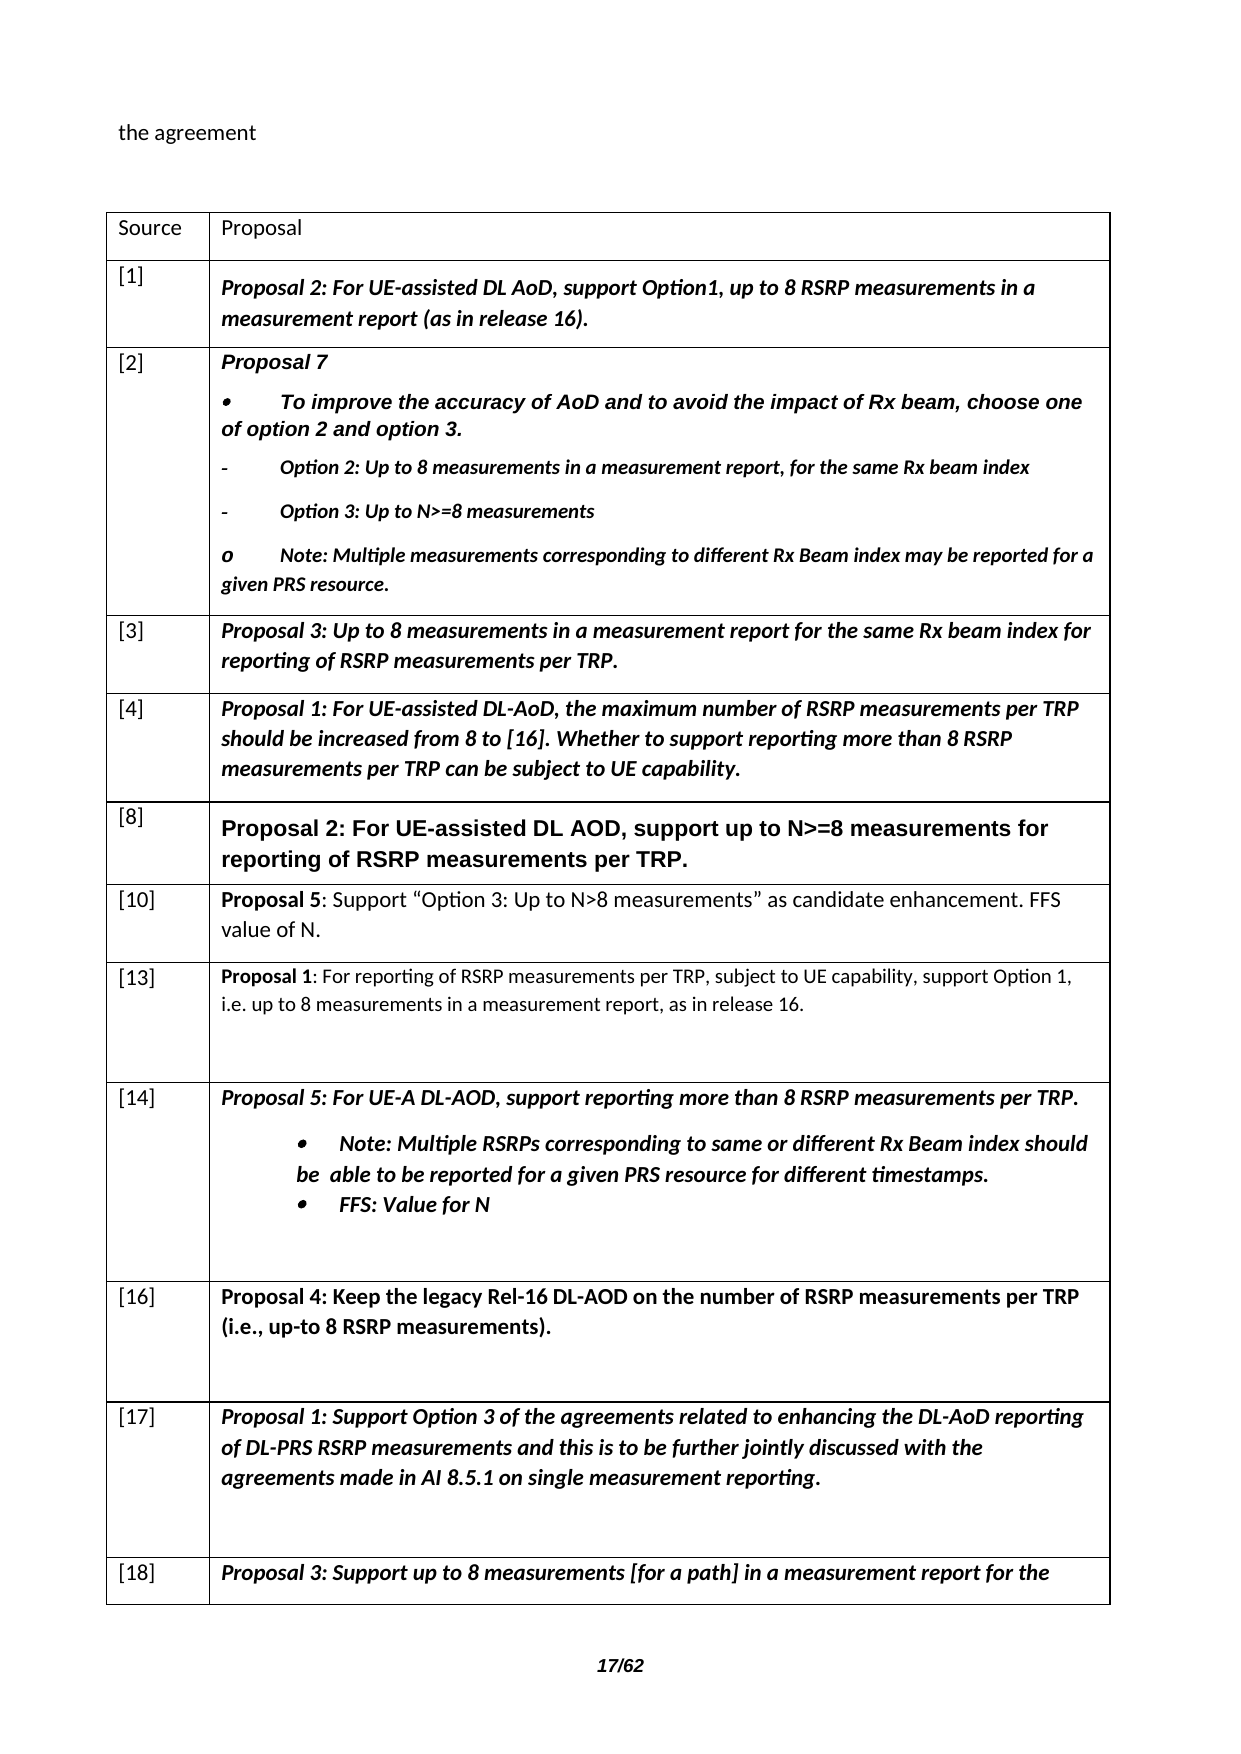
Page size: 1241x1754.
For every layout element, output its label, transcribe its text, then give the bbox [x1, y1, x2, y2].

table_cell [10] [107, 885, 209, 962]
table_cell Proposal 5: Support “Option 3: Up to N>8 measurements” as candidate enhancement. FFS value of N. [210, 885, 1109, 962]
table_cell Proposal 1: For reporting of RSRP measurements per TRP, subject to UE capability, support Option 1, i.e. up to 8 measurements in a measurement report, as in release 16. [210, 963, 1109, 1082]
table_header Source [107, 213, 209, 260]
table_cell [16] [107, 1282, 209, 1401]
table_cell [14] [107, 1083, 209, 1281]
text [118, 118, 1122, 146]
table_cell [18] [107, 1558, 209, 1604]
table_header Proposal [210, 213, 1109, 260]
table_cell Proposal 1: For UE-assisted DL-AoD, the maximum number of RSRP measurements per TRP should be increased from 8 to [16]. Whether to support reporting more than 8 RSRP measurements per TRP can be subject to UE capability. [210, 694, 1109, 801]
table_cell Proposal 2: For UE-assisted DL AOD, support up to N>=8 measurements for reporting of RSRP measurements per TRP. [210, 803, 1109, 884]
table_cell [17] [107, 1403, 209, 1557]
table_cell Proposal 5: For UE-A DL-AOD, support reporting more than 8 RSRP measurements per TRP. Note: Multiple RSRPs corresponding to same or different Rx Beam index should be able to be reported for a given PRS resource for different timestamps. FFS: Value for N [210, 1083, 1109, 1281]
table_cell Proposal 2: For UE-assisted DL AoD, support Option1, up to 8 RSRP measurements in a measurement report (as in release 16). [210, 261, 1109, 347]
table_cell Proposal 7 To improve the accuracy of AoD and to avoid the impact of Rx beam, choose one of option 2 and option 3. Option 2: Up to 8 measurements in a measurement report, for the same Rx beam index Option 3: Up to N>=8 measurements Note: Multiple measurements corresponding to different Rx Beam index may be reported for a given PRS resource. [210, 348, 1109, 615]
table_cell Proposal 1: Support Option 3 of the agreements related to enhancing the DL-AoD reporting of DL-PRS RSRP measurements and this is to be further jointly discussed with the agreements made in AI 8.5.1 on single measurement reporting. [210, 1403, 1109, 1557]
table_cell Proposal 4: Keep the legacy Rel-16 DL-AOD on the number of RSRP measurements per TRP (i.e., up-to 8 RSRP measurements). [210, 1282, 1109, 1401]
table_cell Proposal 3: Up to 8 measurements in a measurement report for the same Rx beam index for reporting of RSRP measurements per TRP. [210, 616, 1109, 693]
table_cell [4] [107, 694, 209, 801]
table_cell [210, 1558, 1109, 1604]
table_cell [3] [107, 616, 209, 693]
table_cell [2] [107, 348, 209, 615]
table_cell [8] [107, 803, 209, 884]
table_cell [13] [107, 963, 209, 1082]
table_cell [1] [107, 261, 209, 347]
